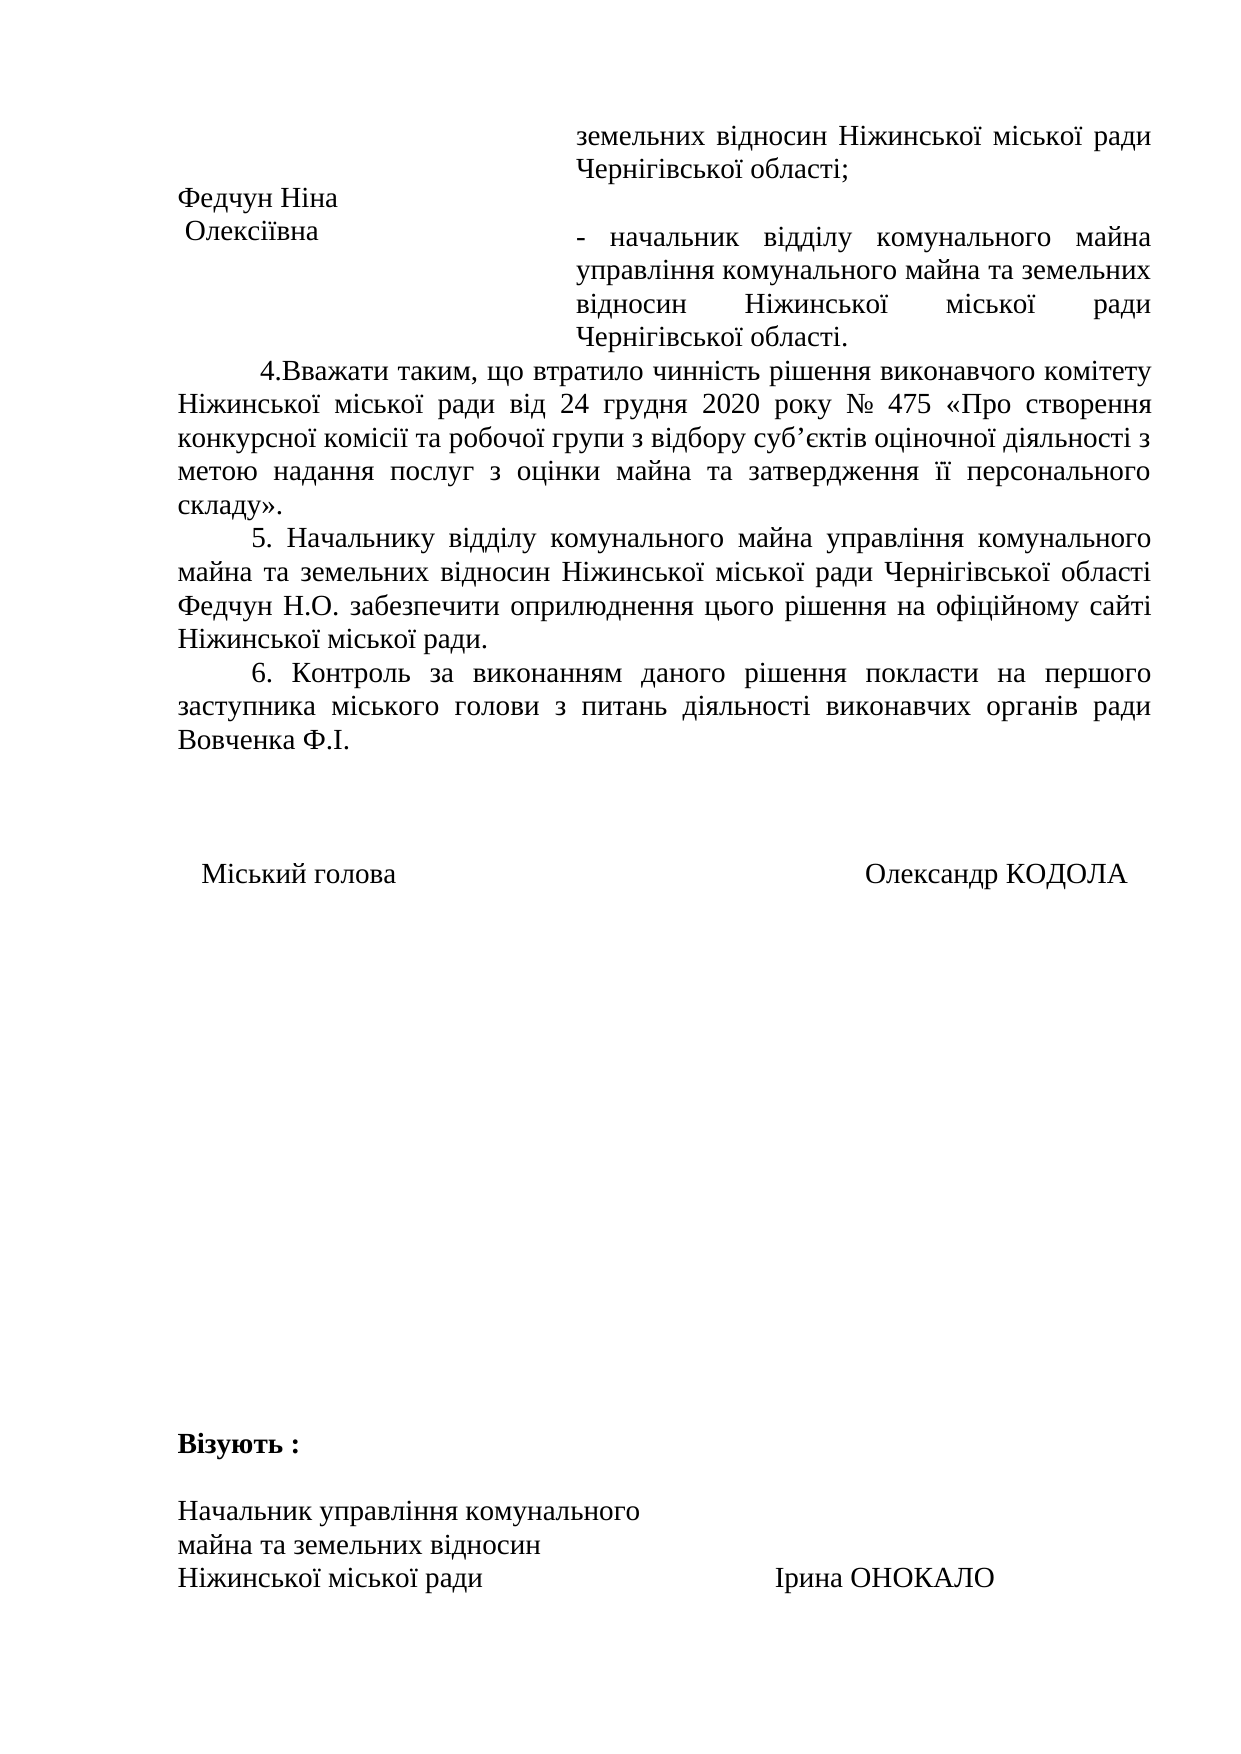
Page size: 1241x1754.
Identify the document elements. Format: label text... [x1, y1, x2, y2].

text Міський голова Олександр КОДОЛА [177, 856, 1152, 889]
text Ніжинської міської ради Ірина ОНОКАЛО [177, 1560, 1152, 1594]
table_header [177, 118, 576, 353]
text 4.Вважати таким, що втратило чинність рішення виконавчого комітету Ніжинської міської ради від 24 грудня 2020 року № 475 «Про створення конкурсної комісії та робочої групи з відбору суб’єктів оціночної діяльності з метою надання послуг з оцінки майна та затвердження її персонального складу». [177, 353, 1152, 521]
text майна та земельних відносин [177, 1527, 1152, 1560]
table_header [576, 118, 1152, 353]
text 5. Начальнику відділу комунального майна управління комунального майна та земельних відносин Ніжинської міської ради Чернігівської області Федчун Н.О. забезпечити оприлюднення цього рішення на офіційному сайті Ніжинської міської ради. [177, 521, 1152, 655]
text Начальник управління комунального [177, 1493, 1152, 1527]
text Візують : [177, 1426, 1152, 1460]
text 6. Контроль за виконанням даного рішення покласти на першого заступника міського голови з питань діяльності виконавчих органів ради Вовченка Ф.І. [177, 655, 1152, 755]
